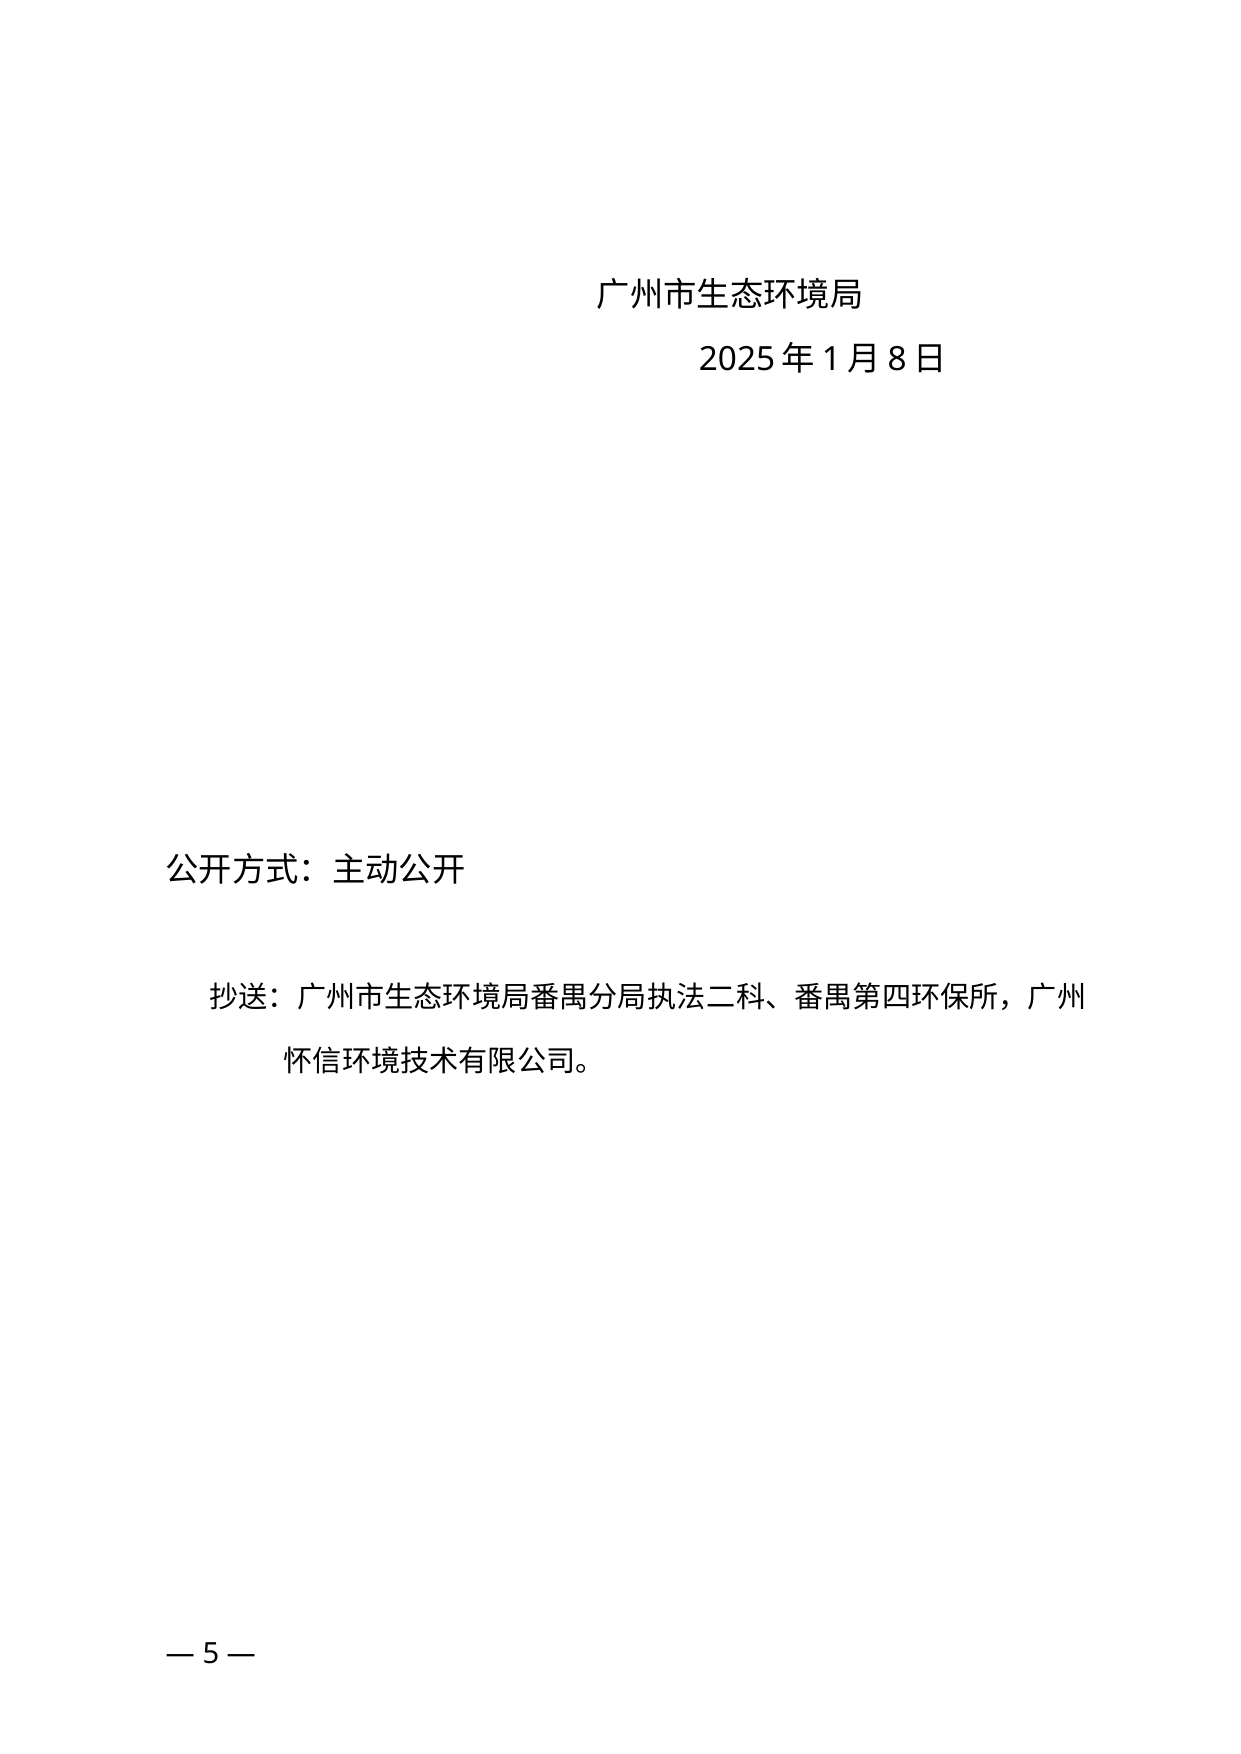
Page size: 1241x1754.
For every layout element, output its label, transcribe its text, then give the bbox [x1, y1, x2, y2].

text 公开方式：主动公开 [165, 835, 1087, 899]
text 抄送：广州市生态环境局番禺分局执法二科、番禺第四环保所，广州怀信环境技术有限公司。 [209, 963, 1087, 1091]
text 2025年1月8日 [165, 324, 1086, 388]
text 广州市生态环境局 [165, 260, 1087, 324]
